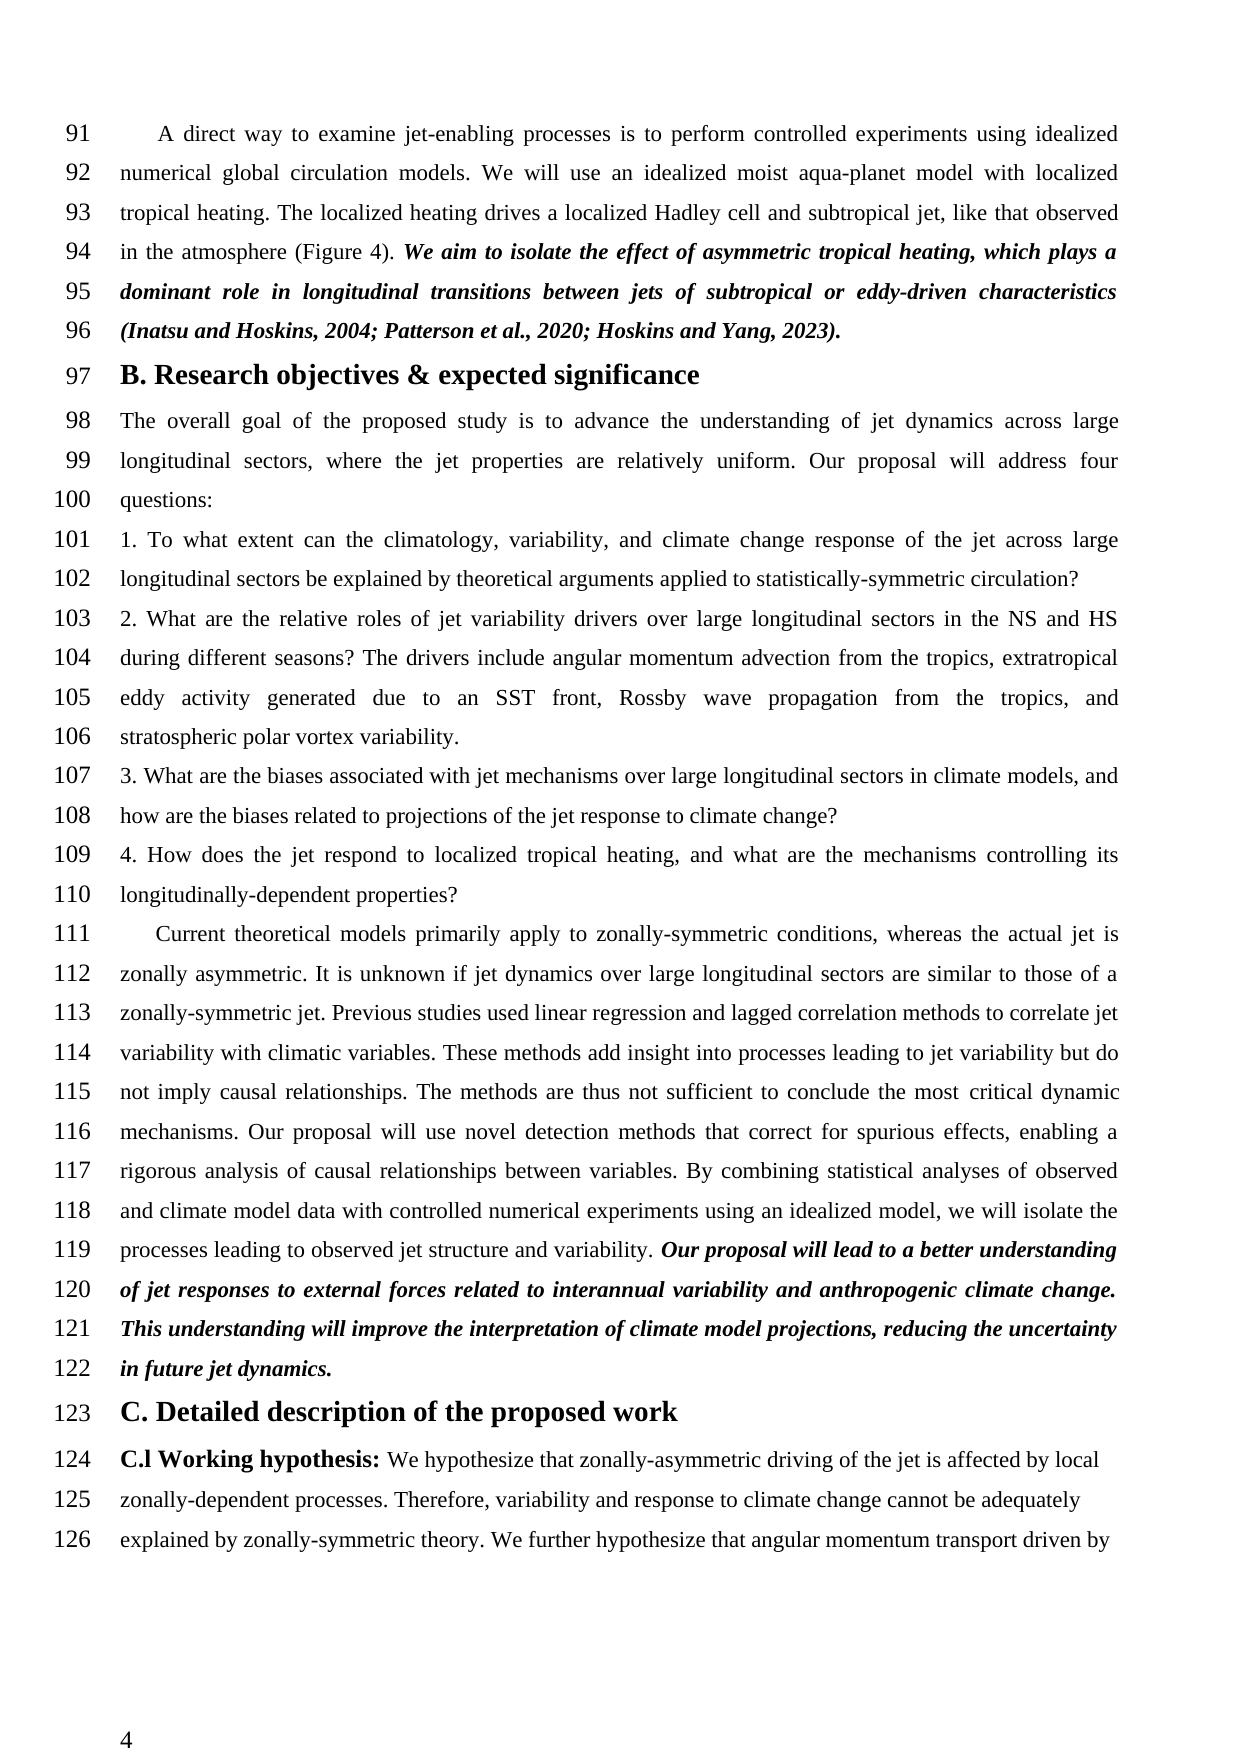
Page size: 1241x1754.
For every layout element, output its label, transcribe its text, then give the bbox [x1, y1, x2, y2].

text 1. To what extent can the climatology, variability, and climate change response of the jet across large longitudinal sectors be explained by theoretical arguments applied to statistically-symmetric circulation? [120, 526, 1120, 591]
subtitle B. Research objectives & expected significance [120, 357, 1120, 390]
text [120, 1444, 1120, 1552]
text A direct way to examine jet-enabling processes is to perform controlled experiments using idealized numerical global circulation models. We will use an idealized moist aqua-planet model with localized tropical heating. The localized heating drives a localized Hadley cell and subtropical jet, like that observed in the atmosphere (Figure 4). We aim to isolate the effect of asymmetric tropical heating, which plays a dominant role in longitudinal transitions between jets of subtropical or eddy-driven characteristics (Inatsu and Hoskins, 2004; Patterson et al., 2020; Hoskins and Yang, 2023). [120, 120, 1120, 344]
text Current theoretical models primarily apply to zonally-symmetric conditions, whereas the actual jet is zonally asymmetric. It is unknown if jet dynamics over large longitudinal sectors are similar to those of a zonally-symmetric jet. Previous studies used linear regression and lagged correlation methods to correlate jet variability with climatic variables. These methods add insight into processes leading to jet variability but do not imply causal relationships. The methods are thus not sufficient to conclude the most critical dynamic mechanisms. Our proposal will use novel detection methods that correct for spurious effects, enabling a rigorous analysis of causal relationships between variables. By combining statistical analyses of observed and climate model data with controlled numerical experiments using an idealized model, we will isolate the processes leading to observed jet structure and variability. Our proposal will lead to a better understanding of jet responses to external forces related to interannual variability and anthropogenic climate change. This understanding will improve the interpretation of climate model projections, reducing the uncertainty in future jet dynamics. [120, 920, 1120, 1381]
text 2. What are the relative roles of jet variability drivers over large longitudinal sectors in the NS and HS during different seasons? The drivers include angular momentum advection from the tropics, extratropical eddy activity generated due to an SST front, Rossby wave propagation from the tropics, and stratospheric polar vortex variability. [120, 604, 1120, 749]
text C. Detailed description of the proposed work [120, 1394, 1120, 1428]
text 4. How does the jet respond to localized tropical heating, and what are the mechanisms controlling its longitudinally-dependent properties? [120, 841, 1120, 907]
text 3. What are the biases associated with jet mechanisms over large longitudinal sectors in climate models, and how are the biases related to projections of the jet response to climate change? [120, 762, 1120, 828]
text The overall goal of the proposed study is to advance the understanding of jet dynamics across large longitudinal sectors, where the jet properties are relatively uniform. Our proposal will address four questions: [120, 407, 1120, 512]
